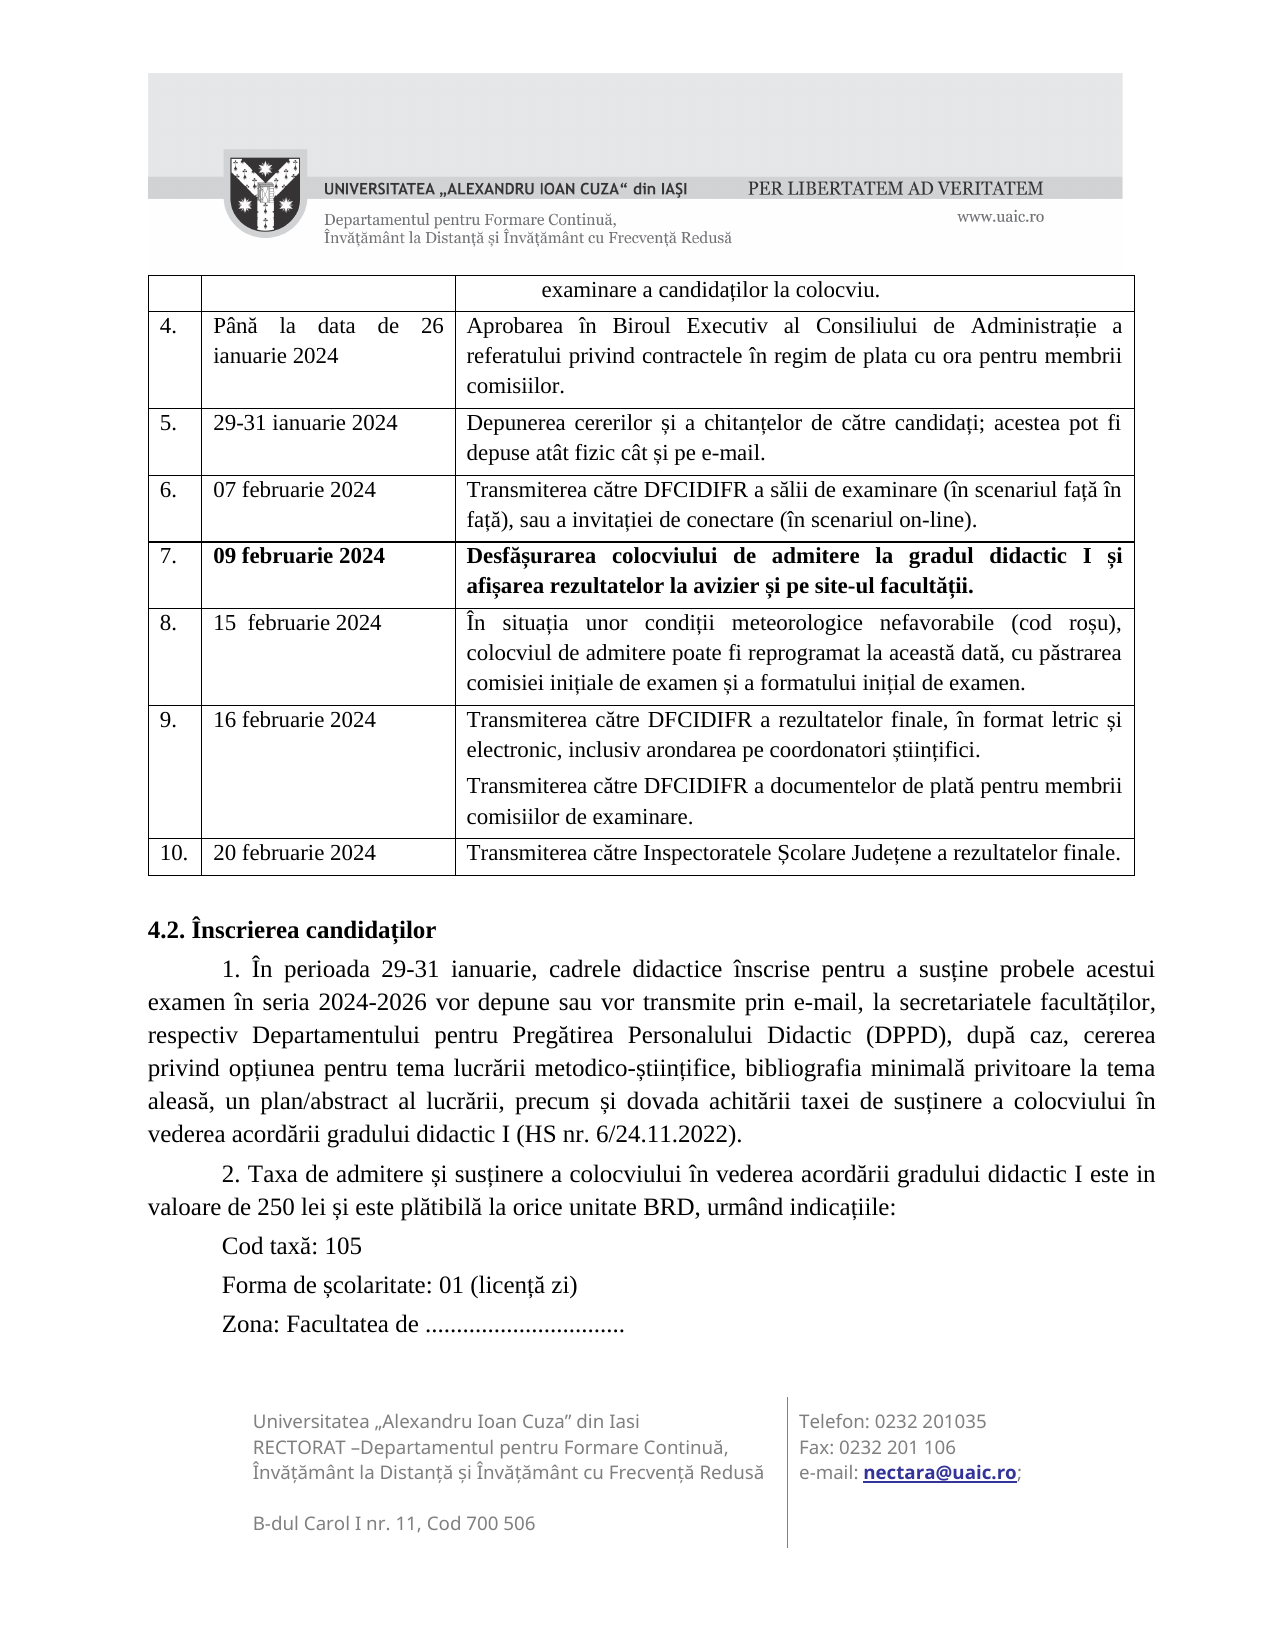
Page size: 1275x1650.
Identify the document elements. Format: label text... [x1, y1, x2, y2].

text 4.2. Înscrierea candidaților [148, 915, 1157, 944]
table_cell Transmiterea către Inspectoratele Școlare Județene a rezultatelor finale. [456, 839, 1134, 875]
table_cell 4. [149, 312, 201, 408]
text Zona: Facultatea de ................................ [148, 1309, 1157, 1338]
table_cell 09 februarie 2024 [202, 543, 455, 608]
table_cell 7. [149, 543, 201, 608]
table_cell 07 februarie 2024 [202, 476, 455, 541]
table_cell 20 februarie 2024 [202, 839, 455, 875]
text 1. În perioada 29-31 ianuarie, cadrele didactice înscrise pentru a susține probele acestui examen în seria 2024-2026 vor depune sau vor transmite prin e-mail, la secretariatele facultăților, respectiv Departamentului pentru Pregătirea Personalului Didactic (DPPD), după caz, cererea privind opțiunea pentru tema lucrării metodico-științifice, bibliografia minimală privitoare la tema aleasă, un plan/abstract al lucrării, precum și dovada achitării taxei de susținere a colocviului în vederea acordării gradului didactic I (HS nr. 6/24.11.2022). [148, 954, 1157, 1148]
table_cell 29-31 ianuarie 2024 [202, 409, 455, 475]
text Forma de școlaritate: 01 (licență zi) [148, 1270, 1157, 1299]
table_cell 16 februarie 2024 [202, 706, 455, 838]
table_cell 6. [149, 476, 201, 541]
table_cell 5. [149, 409, 201, 475]
table_cell Desfășurarea colocviului de admitere la gradul didactic I și afișarea rezultatelor la avizier și pe site-ul facultății. [456, 543, 1134, 608]
table_cell 9. [149, 706, 201, 838]
table_cell 10. [149, 839, 201, 875]
table_cell Depunerea cererilor și a chitanțelor de către candidați; acestea pot fi depuse atât fizic cât și pe e-mail. [456, 409, 1134, 475]
table_cell Până la data de 26 ianuarie 2024 [202, 312, 455, 408]
text 2. Taxa de admitere și susținere a colocviului în vederea acordării gradului didactic I este in valoare de 250 lei și este plătibilă la orice unitate BRD, urmând indicațiile: [148, 1159, 1157, 1220]
table_cell Transmiterea către DFCIDIFR a rezultatelor finale, în format letric și electronic, inclusiv arondarea pe coordonatori științifici. Transmiterea către DFCIDIFR a documentelor de plată pentru membrii comisiilor de examinare. [456, 706, 1134, 838]
picture [147, 73, 1123, 275]
text Cod taxă: 105 [148, 1231, 1157, 1260]
table_cell În situația unor condiții meteorologice nefavorabile (cod roșu), colocviul de admitere poate fi reprogramat la această dată, cu păstrarea comisiei inițiale de examen și a formatului inițial de examen. [456, 609, 1134, 705]
table_cell 8. [149, 609, 201, 705]
table_cell Aprobarea în Biroul Executiv al Consiliului de Administrație a referatului privind contractele în regim de plata cu ora pentru membrii comisiilor. [456, 312, 1134, 408]
table_cell Transmiterea către DFCIDIFR a sălii de examinare (în scenariul față în față), sau a invitației de conectare (în scenariul on-line). [456, 476, 1134, 541]
table_cell 15 februarie 2024 [202, 609, 455, 705]
